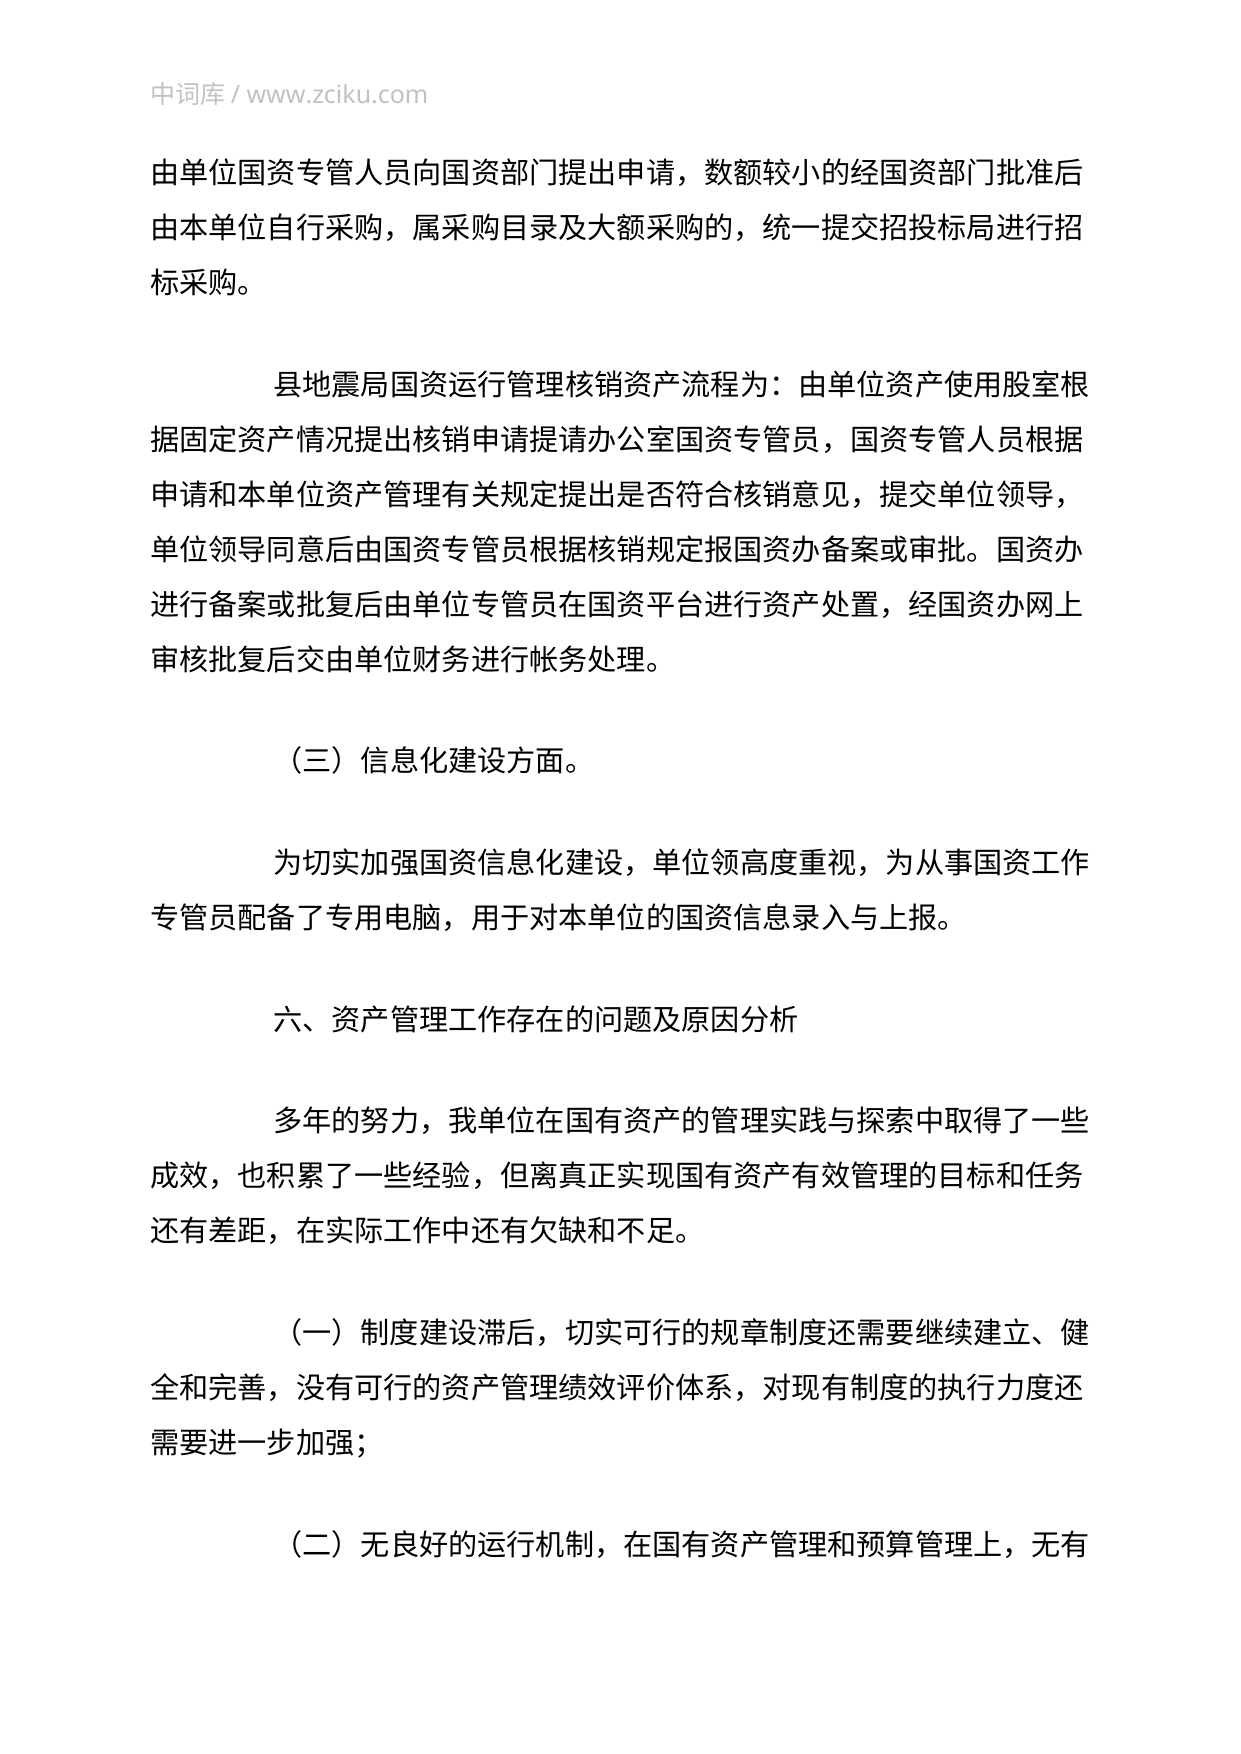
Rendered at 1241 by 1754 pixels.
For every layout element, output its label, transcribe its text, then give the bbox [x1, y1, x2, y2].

text 为切实加强国资信息化建设，单位领高度重视，为从事国资工作专管员配备了专用电脑，用于对本单位的国资信息录入与上报。 [150, 839, 1090, 937]
text （一）制度建设滞后，切实可行的规章制度还需要继续建立、健全和完善，没有可行的资产管理绩效评价体系，对现有制度的执行力度还需要进一步加强； [150, 1309, 1090, 1462]
text 六、资产管理工作存在的问题及原因分析 [150, 996, 1090, 1038]
text 多年的努力，我单位在国有资产的管理实践与探索中取得了一些成效，也积累了一些经验，但离真正实现国有资产有效管理的目标和任务还有差距，在实际工作中还有欠缺和不足。 [150, 1098, 1090, 1250]
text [150, 1521, 1090, 1563]
text （三）信息化建设方面。 [150, 738, 1090, 780]
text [150, 150, 1090, 302]
text 县地震局国资运行管理核销资产流程为：由单位资产使用股室根据固定资产情况提出核销申请提请办公室国资专管员，国资专管人员根据申请和本单位资产管理有关规定提出是否符合核销意见，提交单位领导，单位领导同意后由国资专管员根据核销规定报国资办备案或审批。国资办进行备案或批复后由单位专管员在国资平台进行资产处置，经国资办网上审核批复后交由单位财务进行帐务处理。 [150, 362, 1090, 678]
